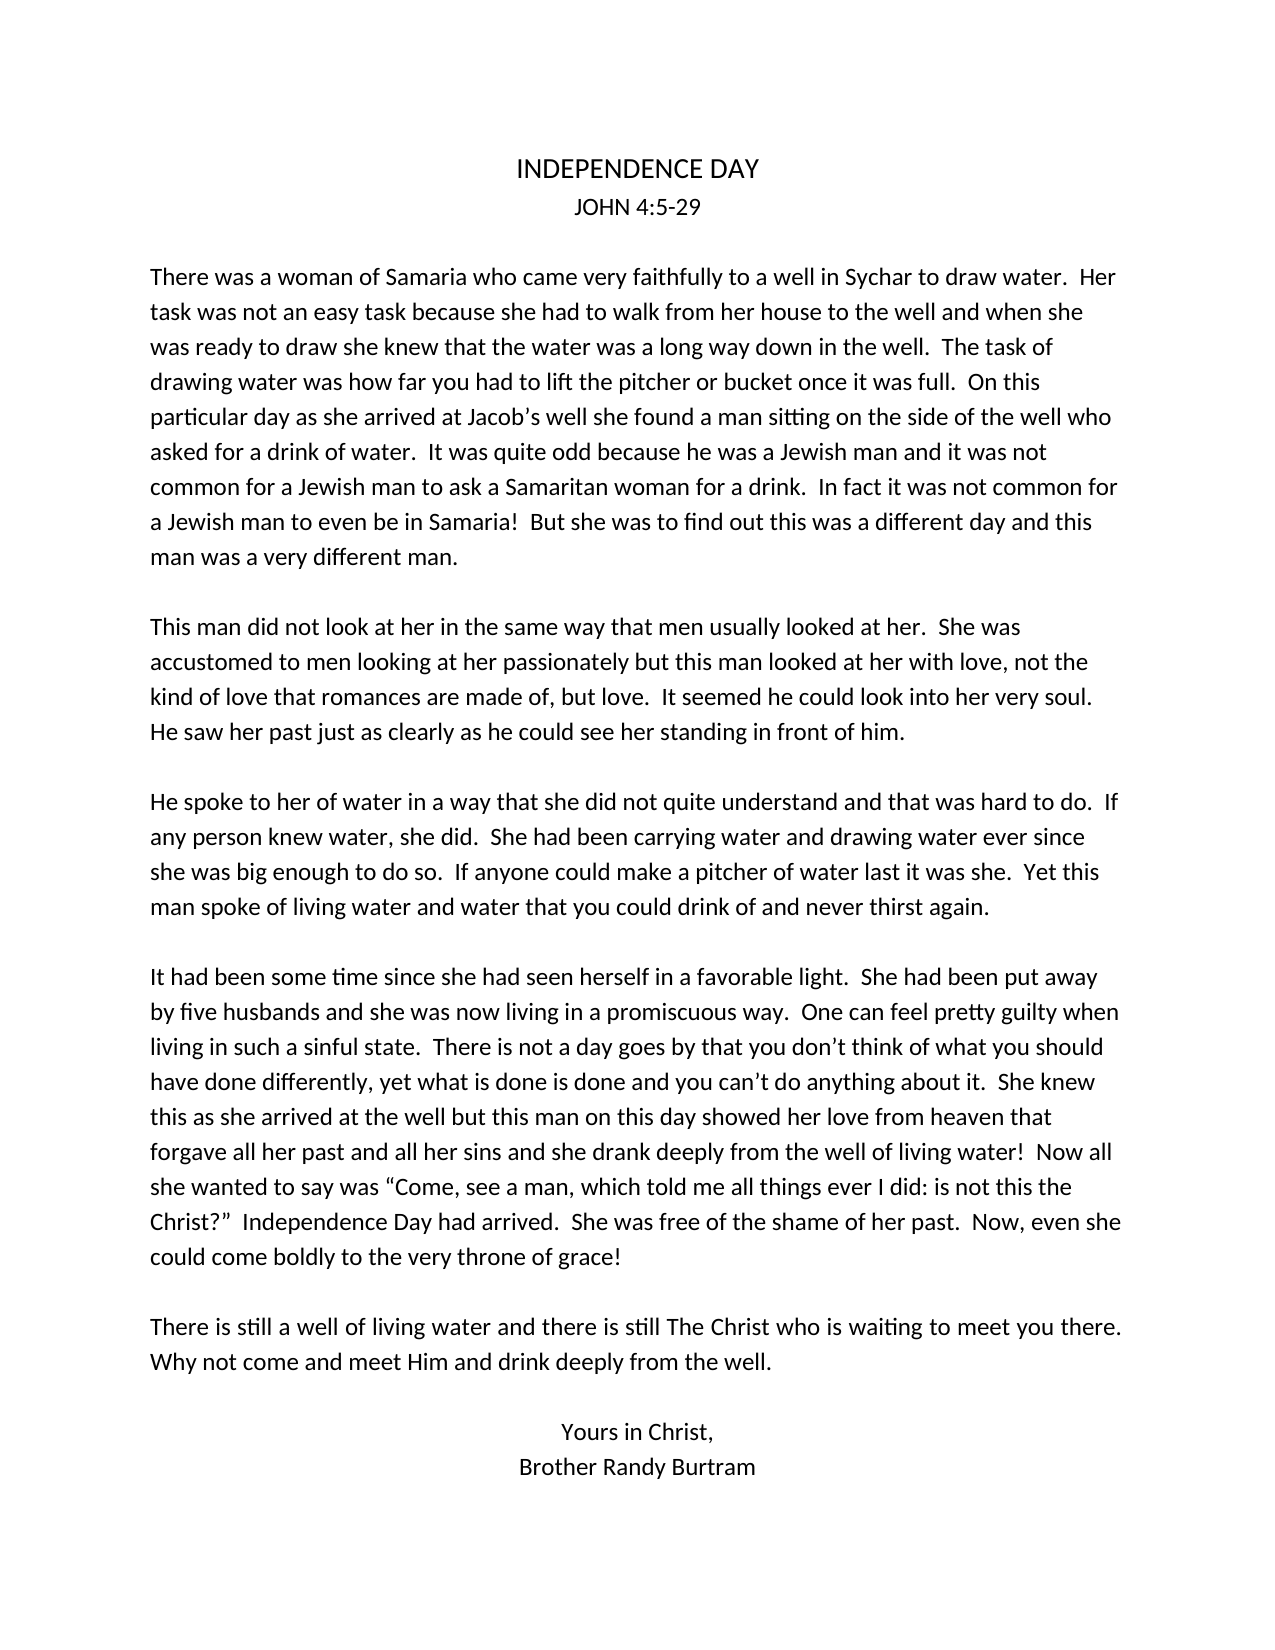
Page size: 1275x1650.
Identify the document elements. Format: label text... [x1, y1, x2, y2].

text JOHN 4:5-29 [150, 191, 1125, 221]
text Brother Randy Burtram [150, 1451, 1125, 1481]
text It had been some time since she had seen herself in a favorable light. She had been put away by five husbands and she was now living in a promiscuous way. One can feel pretty guilty when living in such a sinful state. There is not a day goes by that you don’t think of what you should have done differently, yet what is done is done and you can’t do anything about it. She knew this as she arrived at the well but this man on this day showed her love from heaven that forgave all her past and all her sins and she drank deeply from the well of living water! Now all she wanted to say was “Come, see a man, which told me all things ever I did: is not this the Christ?” Independence Day had arrived. She was free of the shame of her past. Now, even she could come boldly to the very throne of grace! [150, 961, 1125, 1271]
text Yours in Christ, [150, 1416, 1125, 1446]
text This man did not look at her in the same way that men usually looked at her. She was accustomed to men looking at her passionately but this man looked at her with love, not the kind of love that romances are made of, but love. It seemed he could look into her very soul. He saw her past just as clearly as he could see her standing in front of him. [150, 611, 1125, 746]
text He spoke to her of water in a way that she did not quite understand and that was hard to do. If any person knew water, she did. She had been carrying water and drawing water ever since she was big enough to do so. If anyone could make a pitcher of water last it was she. Yet this man spoke of living water and water that you could drink of and never thirst again. [150, 786, 1125, 921]
text There was a woman of Samaria who came very faithfully to a well in Sychar to draw water. Her task was not an easy task because she had to walk from her house to the well and when she was ready to draw she knew that the water was a long way down in the well. The task of drawing water was how far you had to lift the pitcher or bucket once it was full. On this particular day as she arrived at Jacob’s well she found a man sitting on the side of the well who asked for a drink of water. It was quite odd because he was a Jewish man and it was not common for a Jewish man to ask a Samaritan woman for a drink. In fact it was not common for a Jewish man to even be in Samaria! But she was to find out this was a different day and this man was a very different man. [150, 261, 1125, 571]
text INDEPENDENCE DAY [150, 150, 1125, 186]
text There is still a well of living water and there is still The Christ who is waiting to meet you there. Why not come and meet Him and drink deeply from the well. [150, 1311, 1125, 1376]
